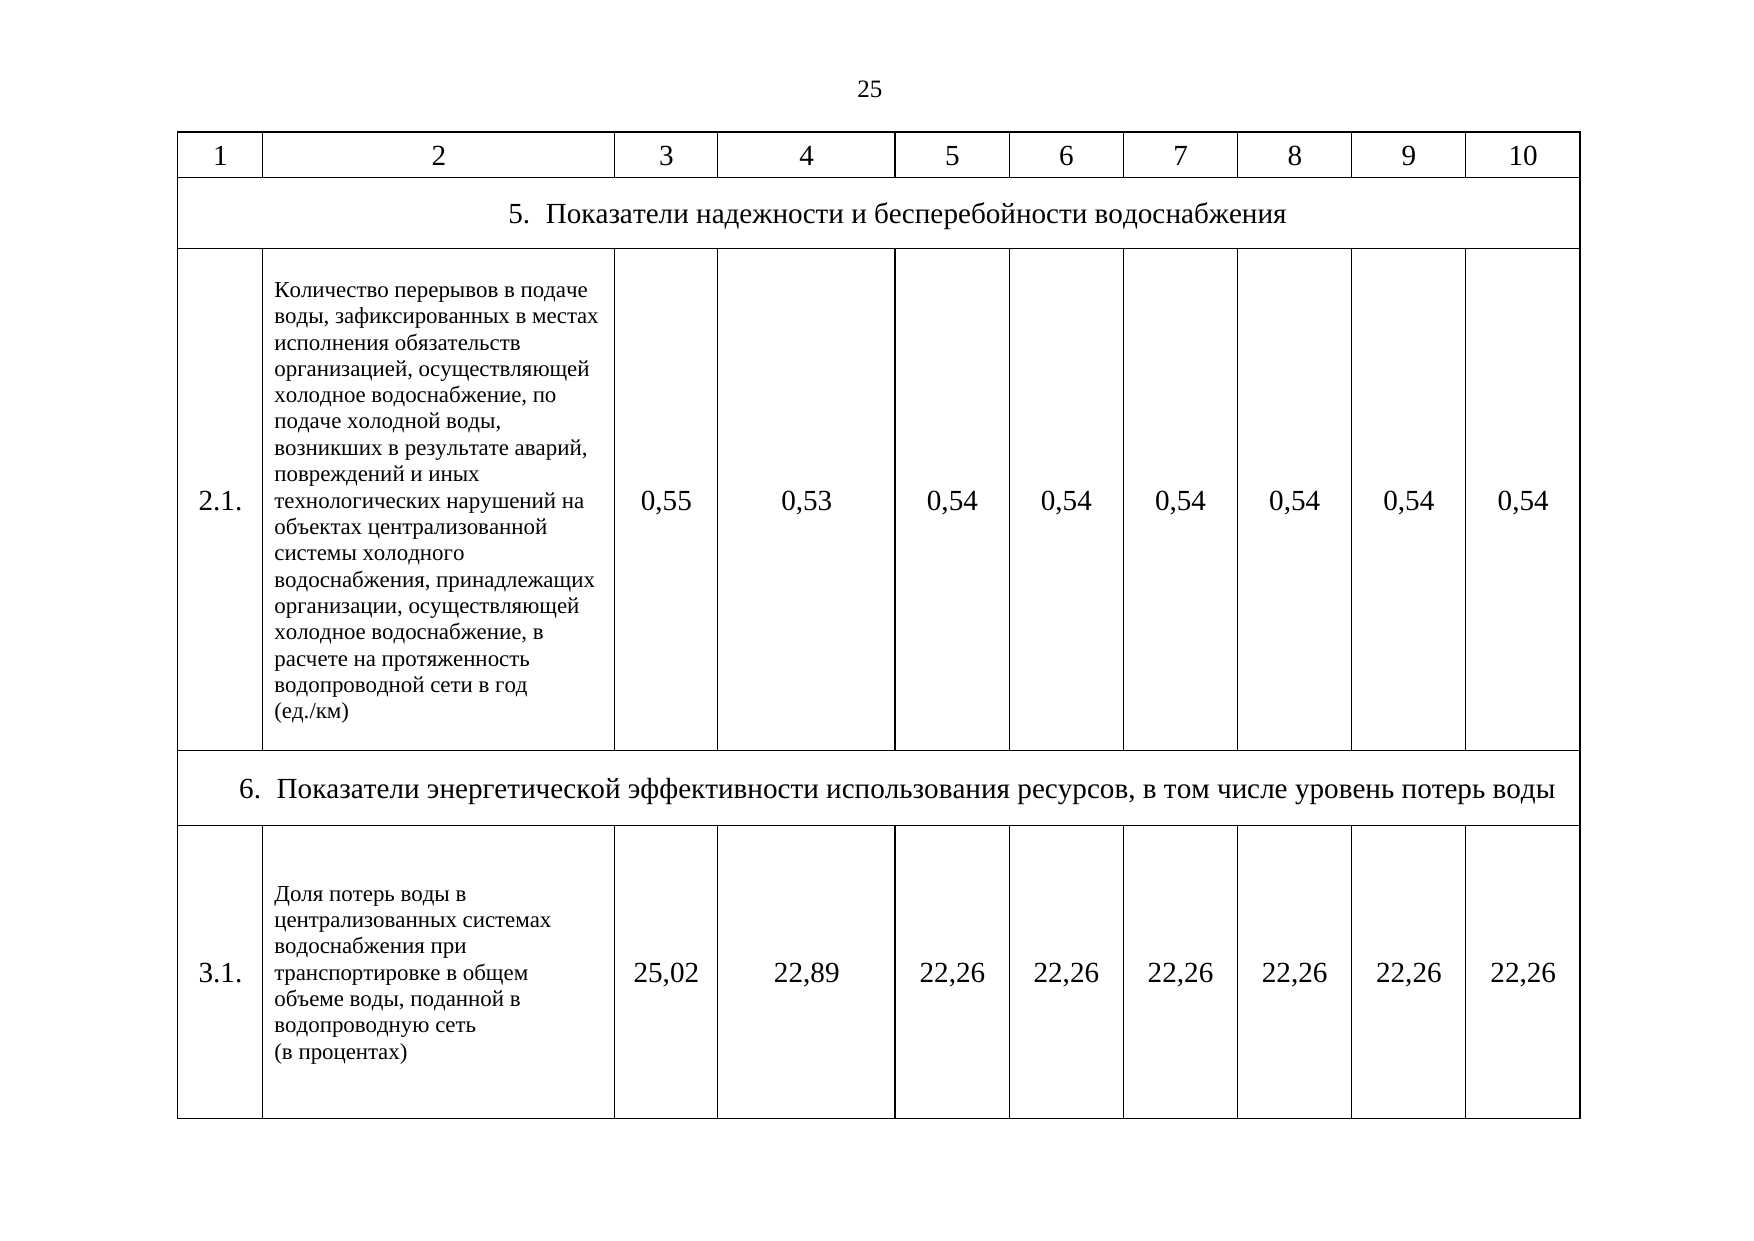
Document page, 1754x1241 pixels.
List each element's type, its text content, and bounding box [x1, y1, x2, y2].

table_cell 22,89 [718, 826, 894, 1118]
table_cell 25,02 [615, 826, 717, 1118]
table_cell 7 [1124, 133, 1237, 177]
table_cell Доля потерь воды в централизованных системах водоснабжения при транспортировке в общем объеме воды, поданной в водопроводную сеть (в процентах) [263, 826, 614, 1118]
table_cell 9 [1352, 133, 1465, 177]
table_cell 4 [718, 133, 894, 177]
table_cell 22,26 [1238, 826, 1351, 1118]
table_cell 0,54 [1010, 249, 1123, 750]
table_cell 1 [178, 133, 262, 177]
table_cell 0,54 [1352, 249, 1465, 750]
table_cell 22,26 [1352, 826, 1465, 1118]
table_cell 0,53 [718, 249, 894, 750]
table_cell 22,26 [1466, 826, 1579, 1118]
table_cell 0,54 [1238, 249, 1351, 750]
table_cell Показатели надежности и бесперебойности водоснабжения [178, 178, 1579, 248]
table_cell 10 [1466, 133, 1579, 177]
table_cell 5 [896, 133, 1009, 177]
table_cell 22,26 [1010, 826, 1123, 1118]
table_cell Показатели энергетической эффективности использования ресурсов, в том числе уровень потерь воды [178, 751, 1579, 825]
table_cell 22,26 [896, 826, 1009, 1118]
table_cell 0,54 [1124, 249, 1237, 750]
table_cell 8 [1238, 133, 1351, 177]
table_cell 2.1. [178, 249, 262, 750]
table_cell 2 [263, 133, 614, 177]
table_cell 3 [615, 133, 717, 177]
table_cell 6 [1010, 133, 1123, 177]
table_cell 0,54 [1466, 249, 1579, 750]
table_cell Количество перерывов в подаче воды, зафиксированных в местах исполнения обязательств организацией, осуществляющей холодное водоснабжение, по подаче холодной воды, возникших в результате аварий, повреждений и иных технологических нарушений на объектах централизованной системы холодного водоснабжения, принадлежащих организации, осуществляющей холодное водоснабжение, в расчете на протяженность водопроводной сети в год (ед./км) [263, 249, 614, 750]
table_cell 0,54 [896, 249, 1009, 750]
table_cell 3.1. [178, 826, 262, 1118]
table_cell 22,26 [1124, 826, 1237, 1118]
table_cell 0,55 [615, 249, 717, 750]
